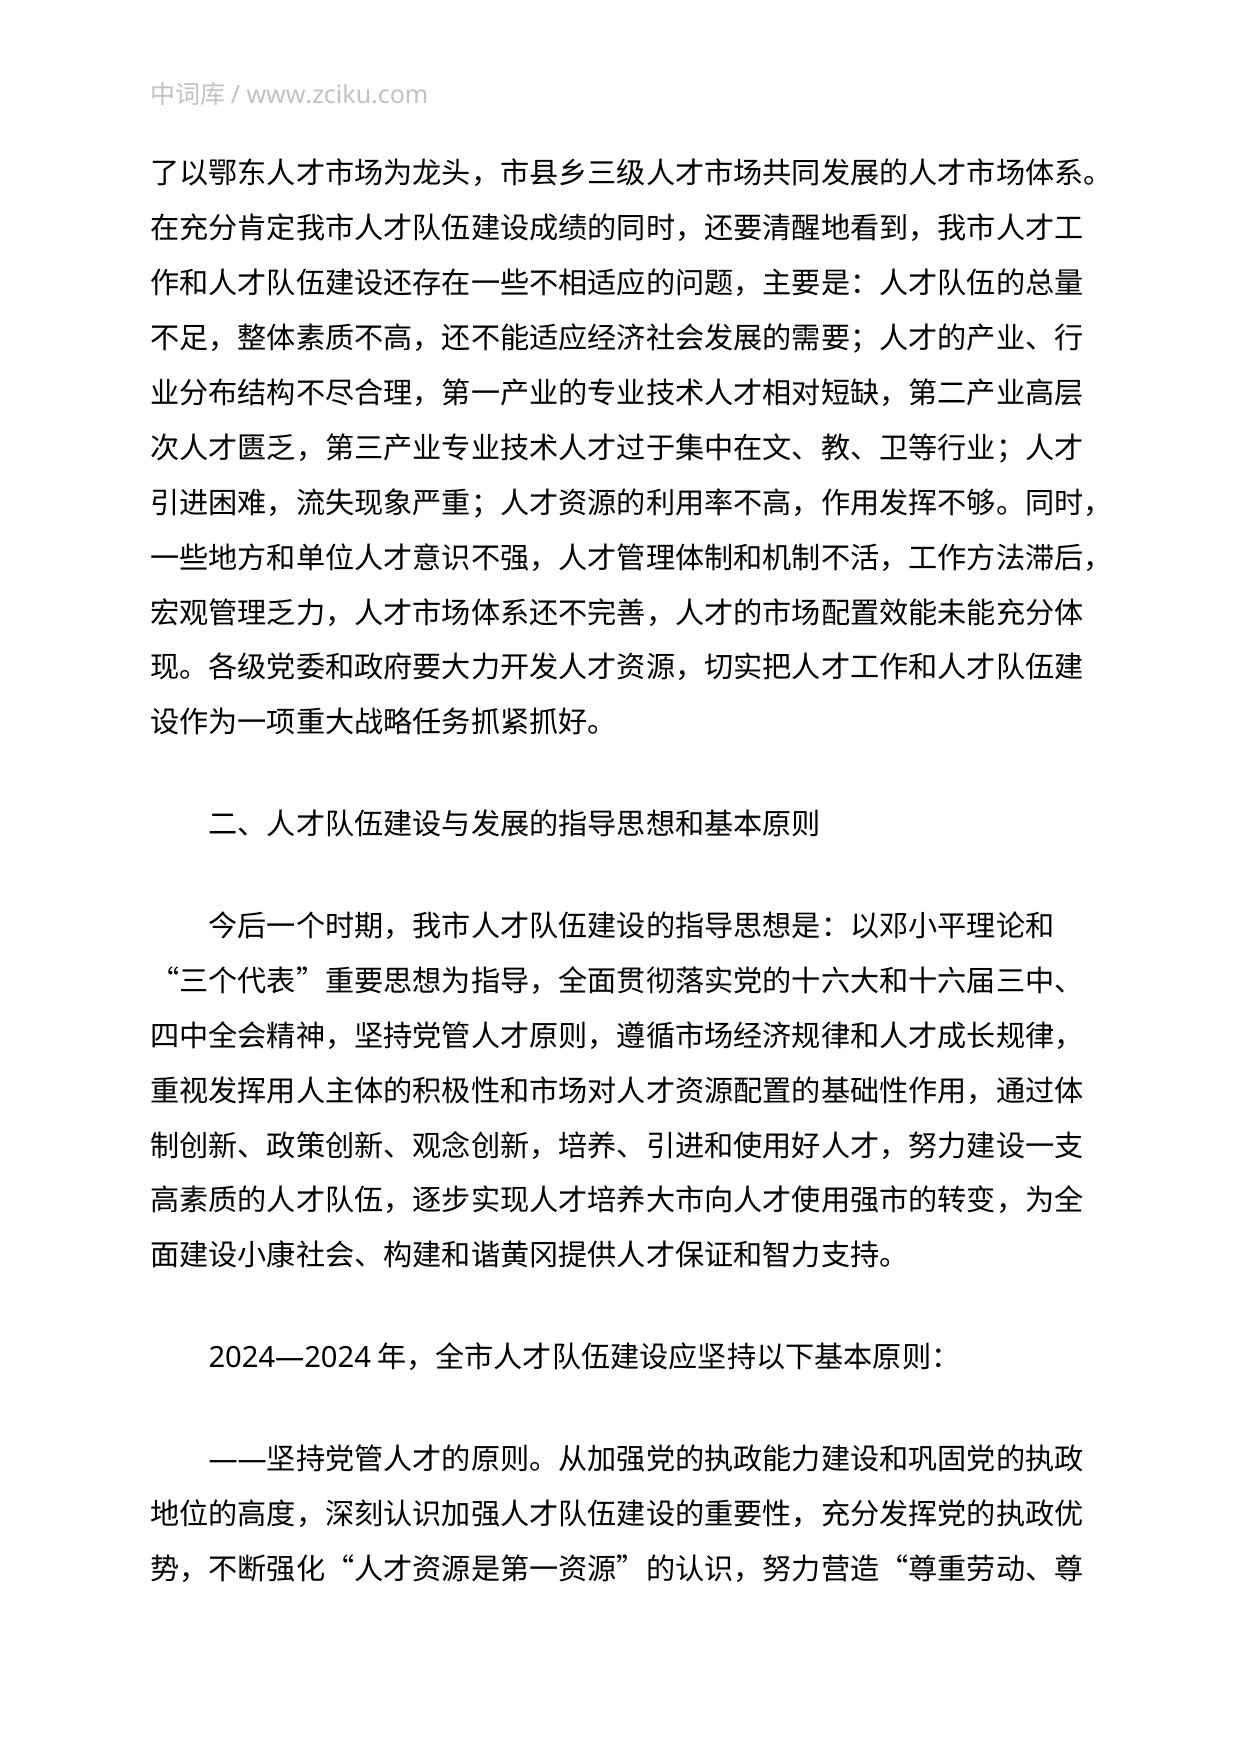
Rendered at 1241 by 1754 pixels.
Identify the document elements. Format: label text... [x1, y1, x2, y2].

text 2024—2024年，全市人才队伍建设应坚持以下基本原则： [150, 1334, 1090, 1376]
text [150, 150, 1090, 741]
text 今后一个时期，我市人才队伍建设的指导思想是：以邓小平理论和“三个代表”重要思想为指导，全面贯彻落实党的十六大和十六届三中、四中全会精神，坚持党管人才原则，遵循市场经济规律和人才成长规律，重视发挥用人主体的积极性和市场对人才资源配置的基础性作用，通过体制创新、政策创新、观念创新，培养、引进和使用好人才，努力建设一支高素质的人才队伍，逐步实现人才培养大市向人才使用强市的转变，为全面建设小康社会、构建和谐黄冈提供人才保证和智力支持。 [150, 902, 1090, 1274]
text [150, 1436, 1090, 1588]
text 二、人才队伍建设与发展的指导思想和基本原则 [150, 801, 1090, 843]
